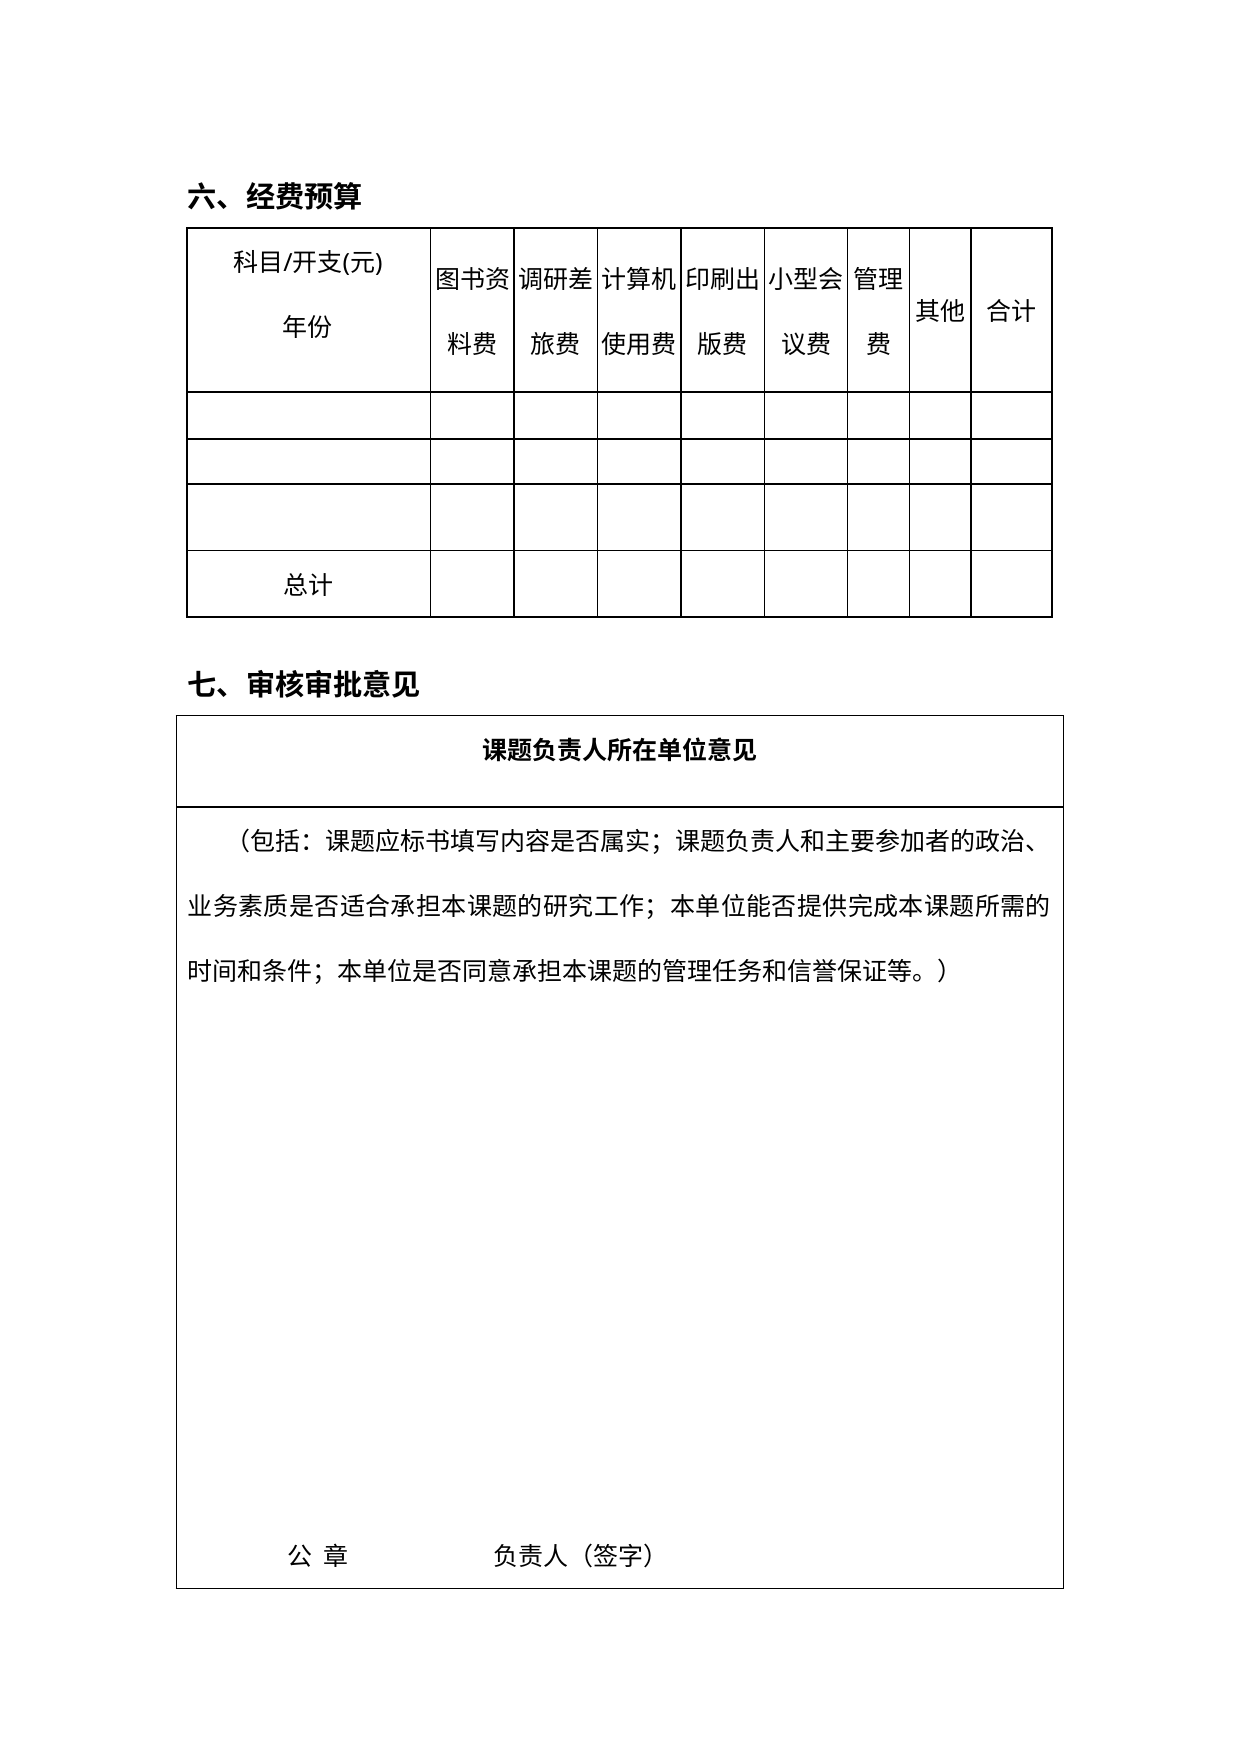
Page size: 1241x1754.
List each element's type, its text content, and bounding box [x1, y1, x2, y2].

text 七、审核审批意见 [187, 650, 1053, 715]
table_header 计算机使用费 [598, 229, 680, 391]
table_header 其他 [910, 229, 970, 391]
table_cell [682, 440, 764, 483]
table_cell [910, 485, 970, 550]
table_cell [598, 440, 680, 483]
table_header 管理费 [848, 229, 909, 391]
table_cell [188, 393, 430, 438]
table_cell [598, 393, 680, 438]
table_header [188, 229, 430, 391]
table_cell [848, 393, 909, 438]
table_cell [431, 551, 513, 616]
table_cell [765, 440, 847, 483]
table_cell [177, 808, 1063, 1587]
table_cell [188, 440, 430, 483]
table_cell [972, 551, 1051, 616]
table_cell [765, 393, 847, 438]
table_cell [515, 440, 597, 483]
table_cell [515, 485, 597, 550]
table_cell [598, 551, 680, 616]
table_header 小型会议费 [765, 229, 847, 391]
table_cell 总计 [188, 551, 430, 616]
table_cell [682, 551, 764, 616]
table_cell [431, 440, 513, 483]
table_cell [848, 551, 909, 616]
table_cell [910, 551, 970, 616]
table_cell [848, 485, 909, 550]
table_cell [515, 551, 597, 616]
table_cell [972, 440, 1051, 483]
table_cell [682, 393, 764, 438]
table_cell [682, 485, 764, 550]
table_cell [598, 485, 680, 550]
table_cell [765, 551, 847, 616]
table_cell [431, 393, 513, 438]
table_cell [515, 393, 597, 438]
table_header 课题负责人所在单位意见 [177, 716, 1063, 806]
table_cell [848, 440, 909, 483]
table_cell [972, 393, 1051, 438]
table_cell [910, 440, 970, 483]
table_cell [188, 485, 430, 550]
table_cell [765, 485, 847, 550]
table_header 调研差旅费 [515, 229, 597, 391]
table_cell [972, 485, 1051, 550]
table_cell [910, 393, 970, 438]
text 六、经费预算 [187, 162, 1053, 227]
table_header 图书资料费 [431, 229, 513, 391]
table_cell [431, 485, 513, 550]
table_header 印刷出版费 [682, 229, 764, 391]
table_header 合计 [972, 229, 1051, 391]
